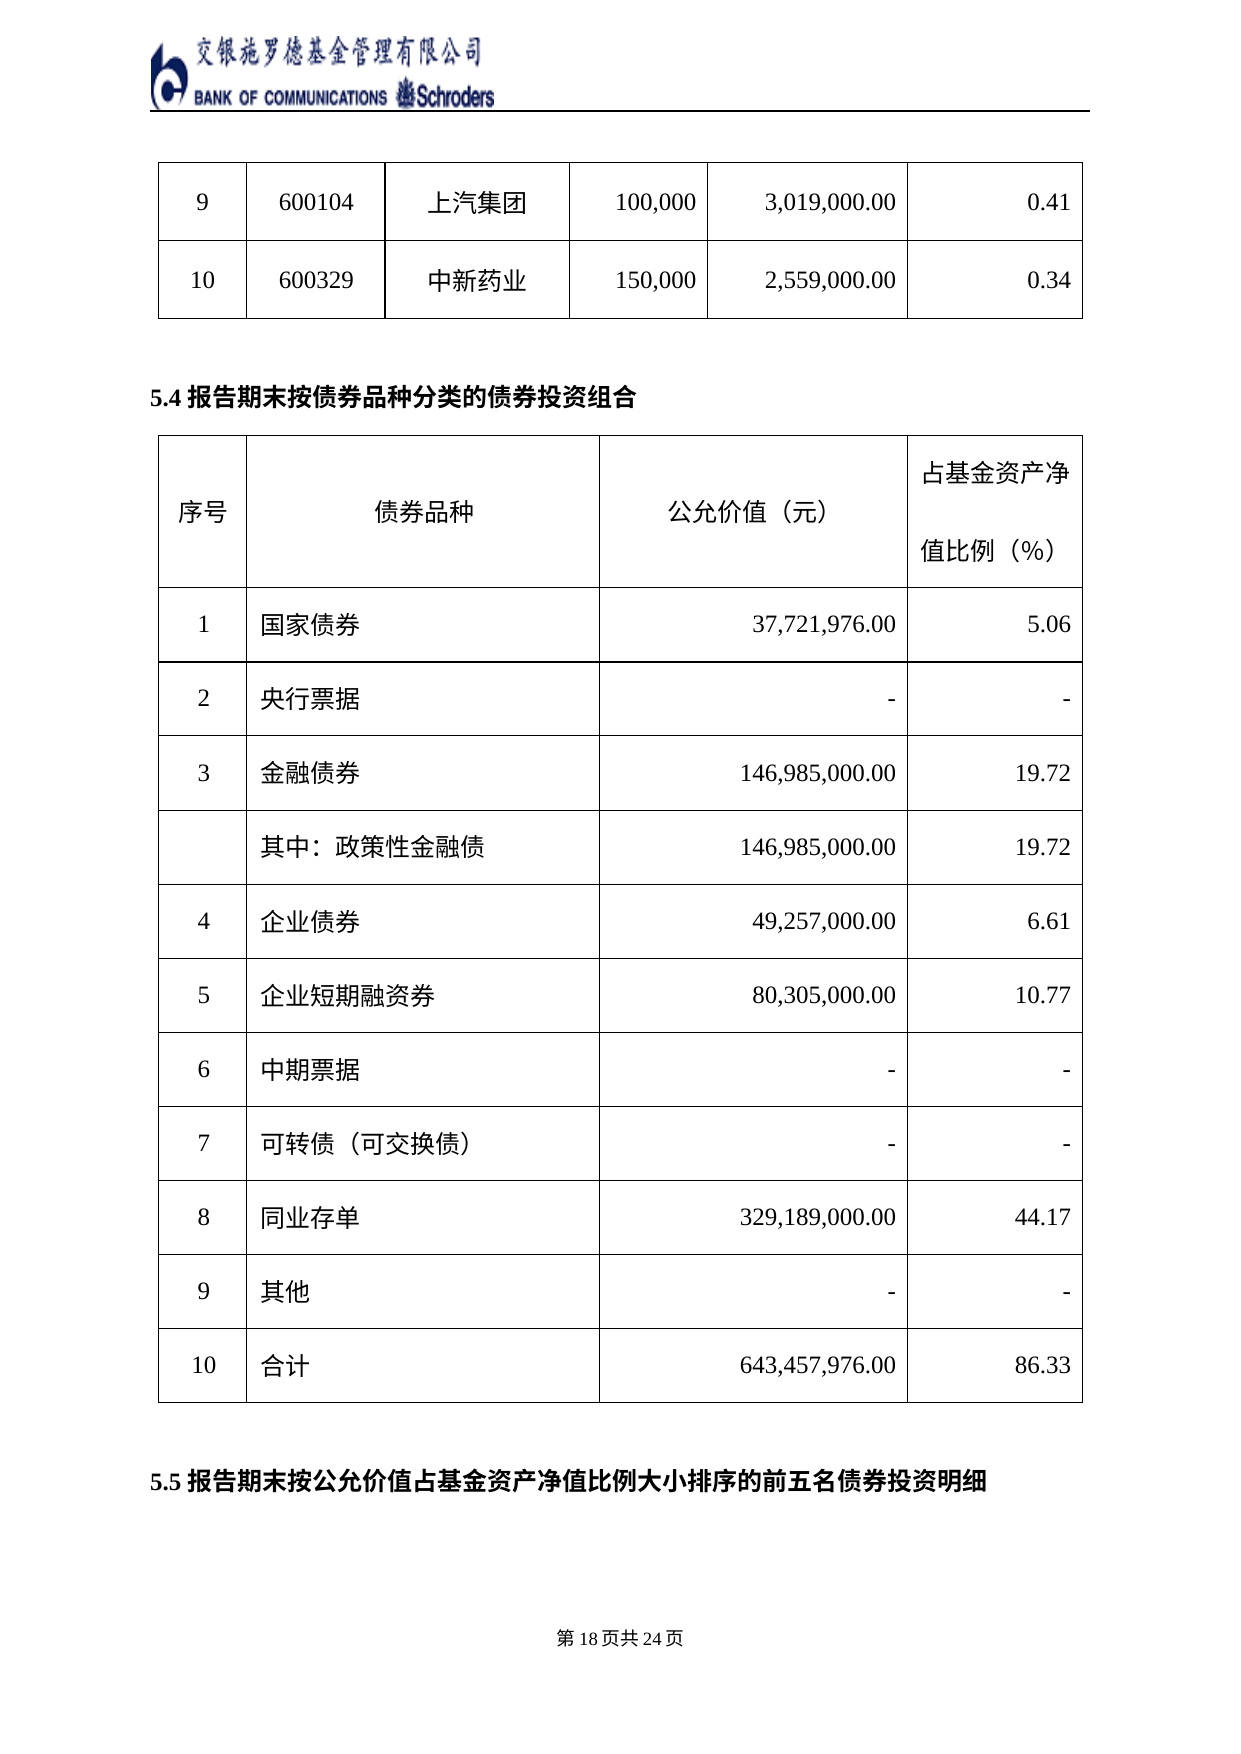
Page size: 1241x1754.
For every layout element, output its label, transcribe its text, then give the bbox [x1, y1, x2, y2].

picture [151, 36, 494, 110]
table_cell 上汽集团 [386, 163, 569, 240]
table_cell - [908, 663, 1082, 735]
table_cell - [908, 1255, 1082, 1328]
table_cell 6 [159, 1033, 246, 1106]
table_cell 600104 [247, 163, 384, 240]
table_cell 80,305,000.00 [600, 959, 907, 1032]
table_cell 其中：政策性金融债 [247, 811, 599, 883]
text 5.5 报告期末按公允价值占基金资产净值比例大小排序的前五名债券投资明细 [150, 1447, 1090, 1512]
table_header 公允价值（元） [600, 436, 907, 587]
table_cell 7 [159, 1107, 246, 1180]
table_cell 37,721,976.00 [600, 588, 907, 661]
table_cell 44.17 [908, 1181, 1082, 1254]
table_cell 2 [159, 663, 246, 735]
table_cell 企业短期融资券 [247, 959, 599, 1032]
table_cell 金融债券 [247, 736, 599, 809]
table_cell 4 [159, 885, 246, 958]
table_cell 同业存单 [247, 1181, 599, 1254]
table_cell - [908, 1107, 1082, 1180]
table_cell 可转债（可交换债） [247, 1107, 599, 1180]
table_cell 其他 [247, 1255, 599, 1328]
table_cell 150,000 [570, 241, 707, 318]
table_cell 146,985,000.00 [600, 811, 907, 883]
table_cell 5 [159, 959, 246, 1032]
table_cell 0.34 [908, 241, 1082, 318]
table_cell 49,257,000.00 [600, 885, 907, 958]
table_cell - [600, 1107, 907, 1180]
table_cell 643,457,976.00 [600, 1329, 907, 1402]
table_cell 19.72 [908, 811, 1082, 883]
table_cell [159, 811, 246, 883]
text 5.4 报告期末按债券品种分类的债券投资组合 [150, 363, 1090, 428]
table_cell 9 [159, 163, 246, 240]
table_cell - [600, 1033, 907, 1106]
table_cell 企业债券 [247, 885, 599, 958]
table_cell 中期票据 [247, 1033, 599, 1106]
table_cell 9 [159, 1255, 246, 1328]
table_cell 600329 [247, 241, 384, 318]
table_cell 3 [159, 736, 246, 809]
table_header 序号 [159, 436, 246, 587]
table_cell 合计 [247, 1329, 599, 1402]
table_cell 5.06 [908, 588, 1082, 661]
table_cell 10 [159, 1329, 246, 1402]
table_cell 146,985,000.00 [600, 736, 907, 809]
table_cell 3,019,000.00 [708, 163, 907, 240]
table_cell 国家债券 [247, 588, 599, 661]
table_cell 86.33 [908, 1329, 1082, 1402]
table_cell - [600, 1255, 907, 1328]
table_cell 329,189,000.00 [600, 1181, 907, 1254]
table_header 占基金资产净值比例（％） [908, 436, 1082, 587]
table_cell 10 [159, 241, 246, 318]
table_cell 中新药业 [386, 241, 569, 318]
table_cell 6.61 [908, 885, 1082, 958]
table_cell 2,559,000.00 [708, 241, 907, 318]
table_cell - [600, 663, 907, 735]
table_cell - [908, 1033, 1082, 1106]
table_cell 8 [159, 1181, 246, 1254]
table_cell 100,000 [570, 163, 707, 240]
table_header 债券品种 [247, 436, 599, 587]
table_cell 1 [159, 588, 246, 661]
table_cell 央行票据 [247, 663, 599, 735]
table_cell 0.41 [908, 163, 1082, 240]
table_cell 10.77 [908, 959, 1082, 1032]
table_cell 19.72 [908, 736, 1082, 809]
